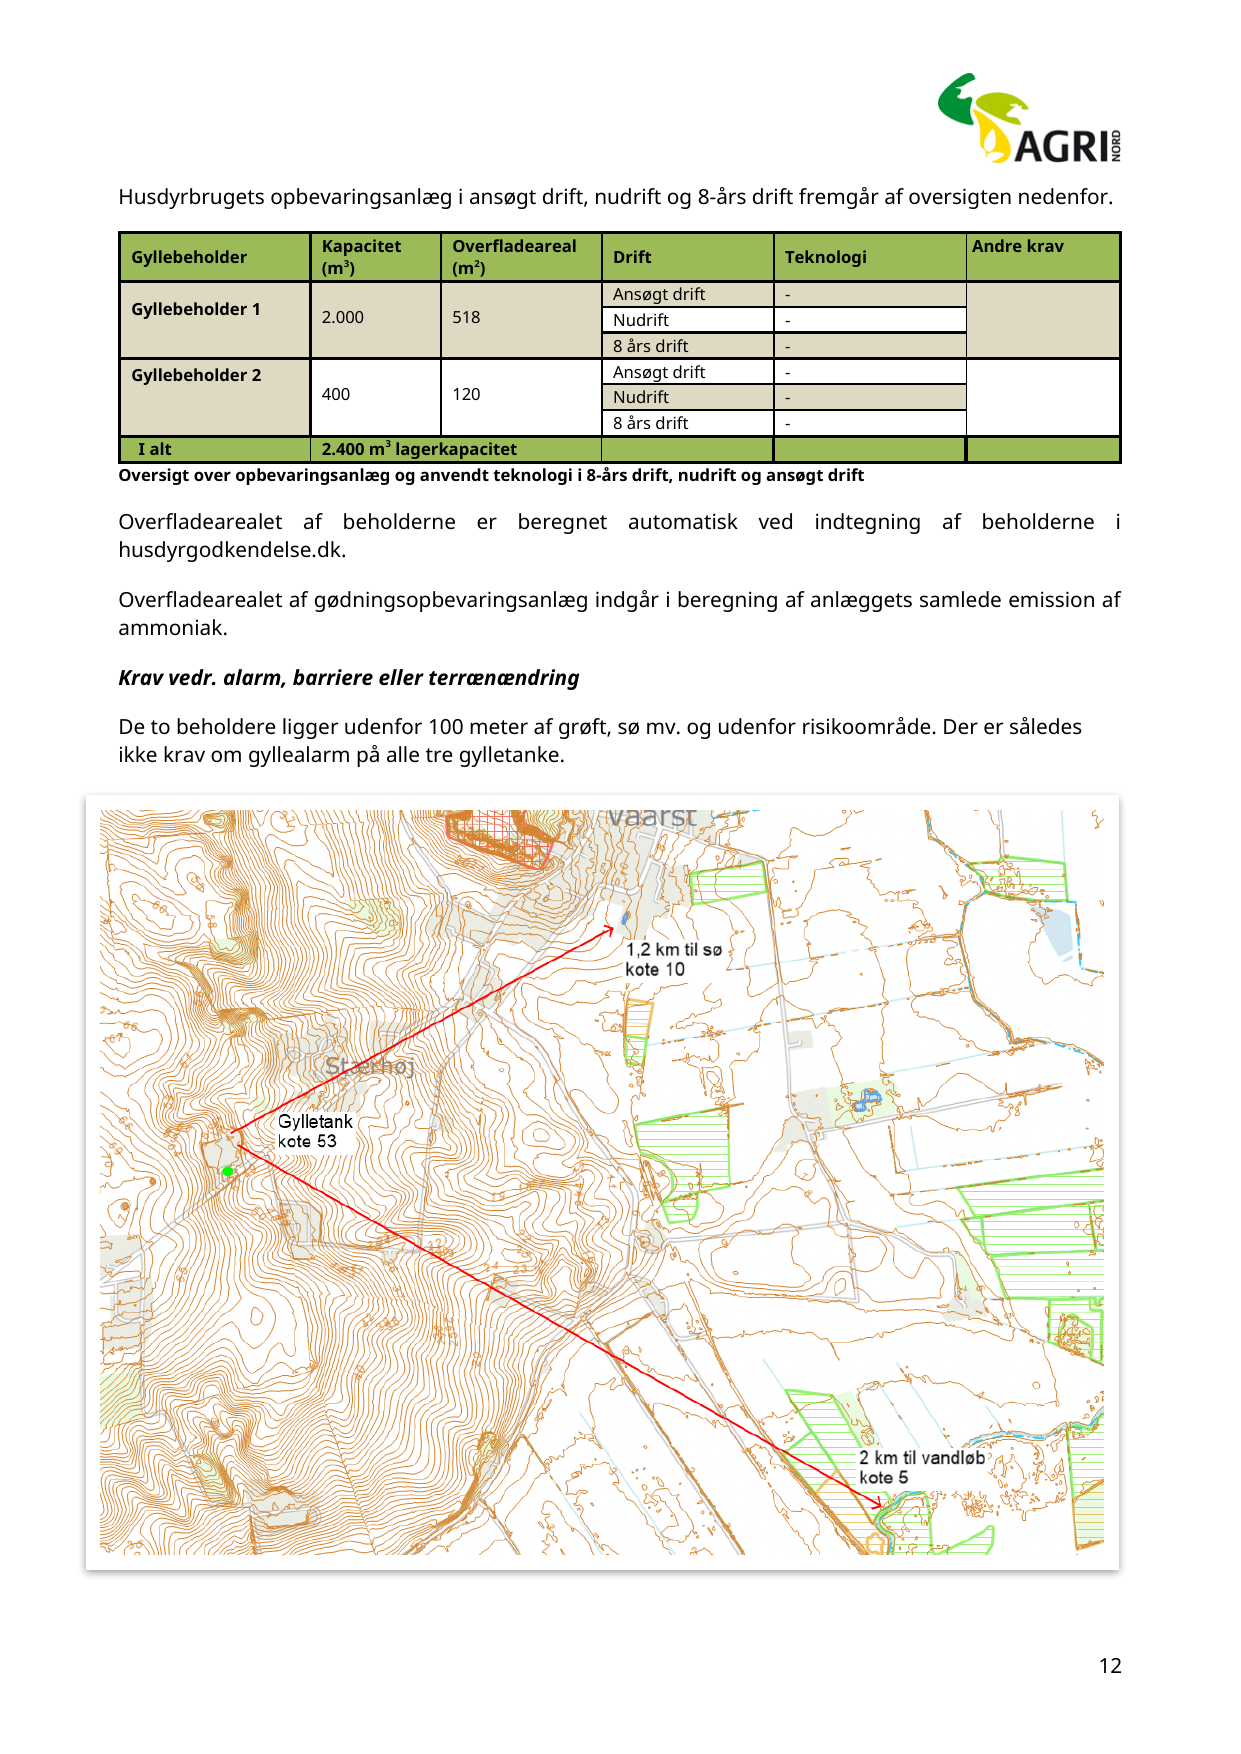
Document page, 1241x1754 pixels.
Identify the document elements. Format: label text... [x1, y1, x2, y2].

table_cell 8 års drift [603, 411, 773, 435]
table_cell - [775, 283, 966, 306]
table_header Teknologi [775, 234, 966, 280]
table_header Overfladeareal (m2) [442, 234, 601, 280]
table_cell Gyllebeholder 2 [121, 360, 309, 435]
table_header Gyllebeholder [121, 234, 309, 280]
table_cell - [775, 411, 966, 435]
text Husdyrbrugets opbevaringsanlæg i ansøgt drift, nudrift og 8-års drift fremgår af oversigten nedenfor. [118, 182, 1122, 210]
table_cell I alt [121, 438, 310, 461]
table_cell Nudrift [603, 308, 773, 331]
table_cell Ansøgt drift [603, 360, 773, 383]
text Overfladearealet af gødningsopbevaringsanlæg indgår i beregning af anlæggets samlede emission af ammoniak. [118, 585, 1122, 642]
table_cell [602, 438, 772, 461]
table_header Kapacitet (m3) [312, 234, 440, 280]
table_cell [967, 283, 1119, 357]
table_cell 518 [442, 283, 601, 357]
table_header Andre krav [967, 234, 1119, 280]
table_cell - [775, 308, 966, 331]
table_cell 2.000 [312, 283, 440, 357]
table_cell 120 [442, 360, 601, 435]
text Krav vedr. alarm, barriere eller terrænændring [118, 663, 1122, 691]
table_cell [967, 360, 1119, 435]
table_cell [968, 438, 1119, 461]
table_cell - [775, 360, 966, 383]
table_cell Nudrift [603, 385, 773, 409]
table_header Drift [603, 234, 773, 280]
table_cell [775, 438, 964, 461]
table_cell 8 års drift [603, 334, 773, 357]
text De to beholdere ligger udenfor 100 meter af grøft, sø mv. og udenfor risikoområde. Der er således ikke krav om gyllealarm på alle tre gylletanke. [118, 712, 1122, 769]
table_cell Ansøgt drift [603, 283, 773, 306]
table_cell - [775, 385, 966, 409]
table_cell 400 [312, 360, 440, 435]
text Oversigt over opbevaringsanlæg og anvendt teknologi i 8-års drift, nudrift og ansøgt drift [118, 464, 1122, 486]
picture [938, 73, 1123, 182]
table_cell - [775, 334, 966, 357]
table_cell 2.400 m3 lagerkapacitet [311, 438, 601, 461]
text Overfladearealet af beholderne er beregnet automatisk ved indtegning af beholderne i husdyrgodkendelse.dk. [118, 507, 1122, 564]
table_cell Gyllebeholder 1 [121, 283, 309, 357]
